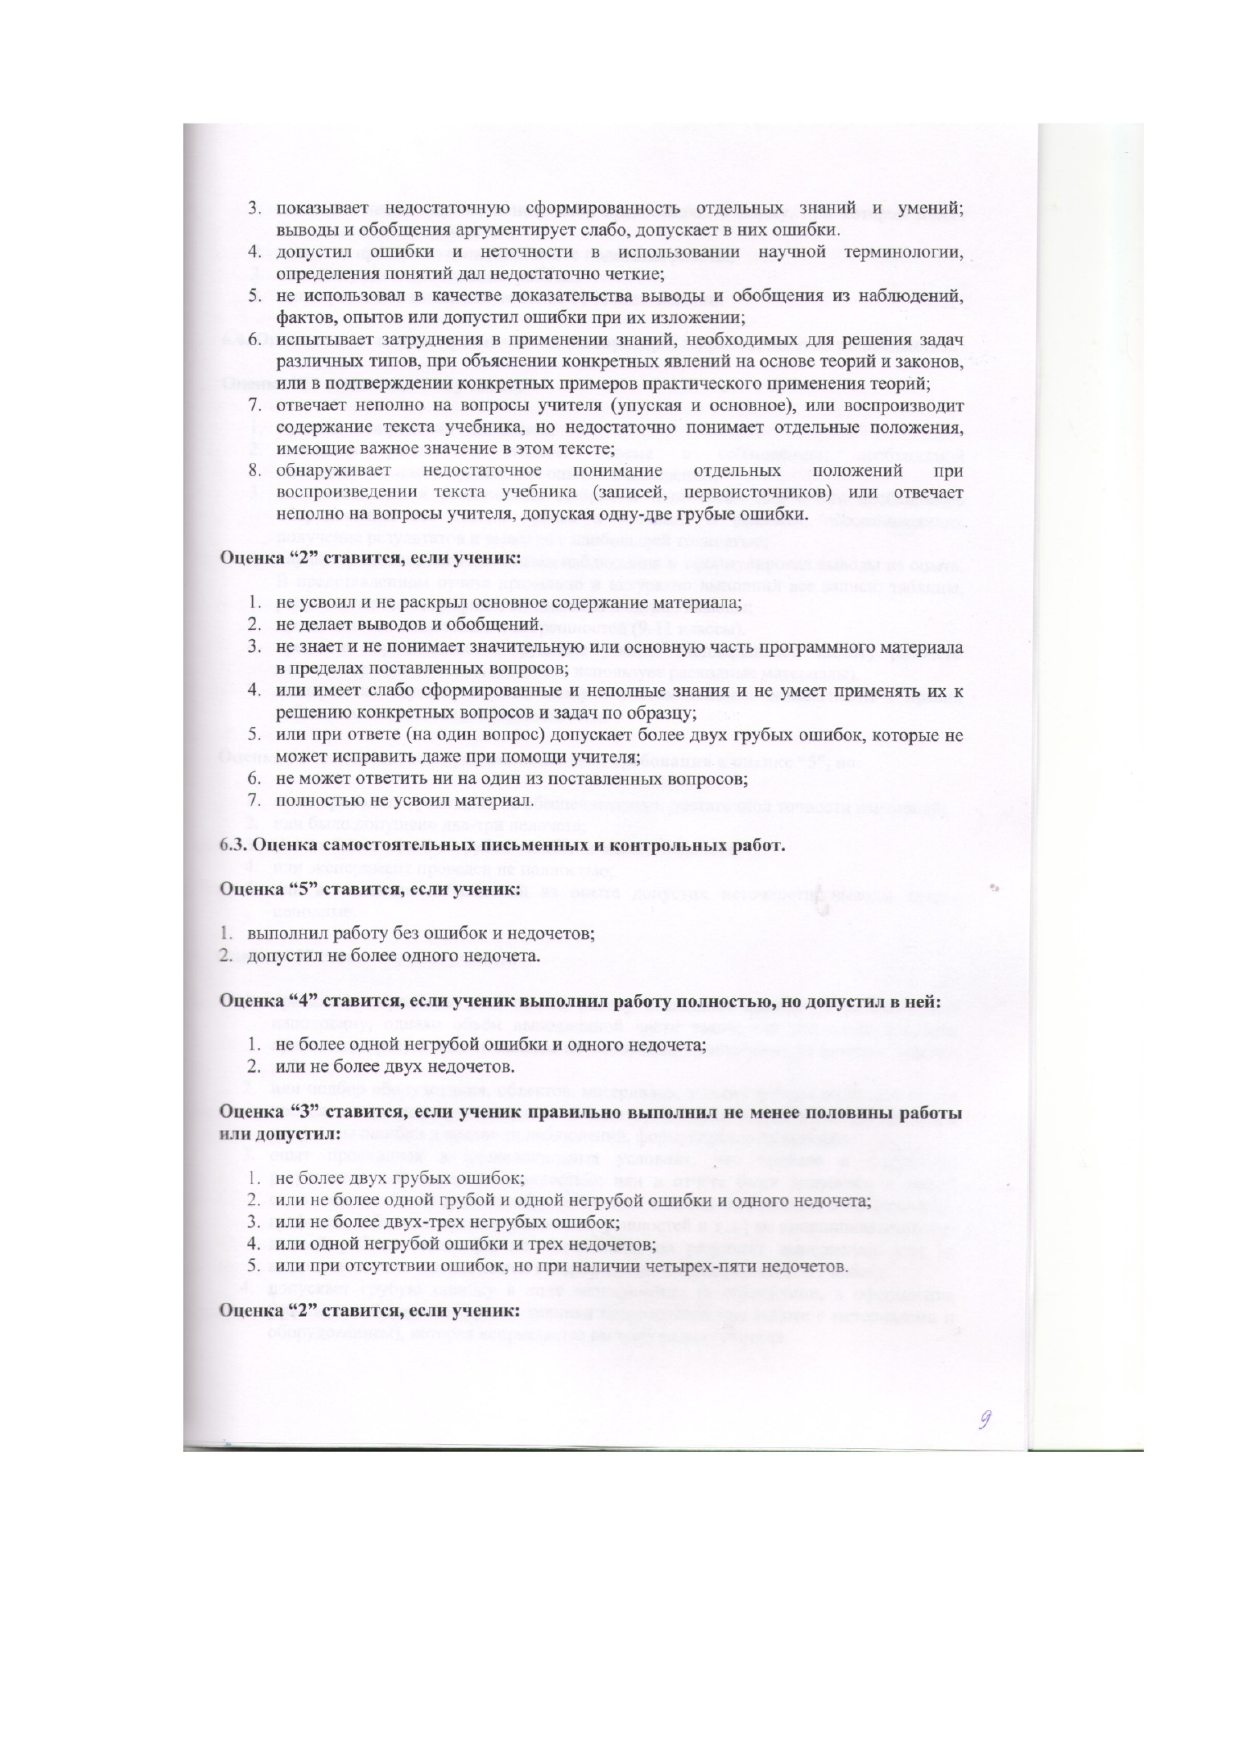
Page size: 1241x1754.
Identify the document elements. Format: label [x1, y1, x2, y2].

picture [179, 120, 1152, 1454]
